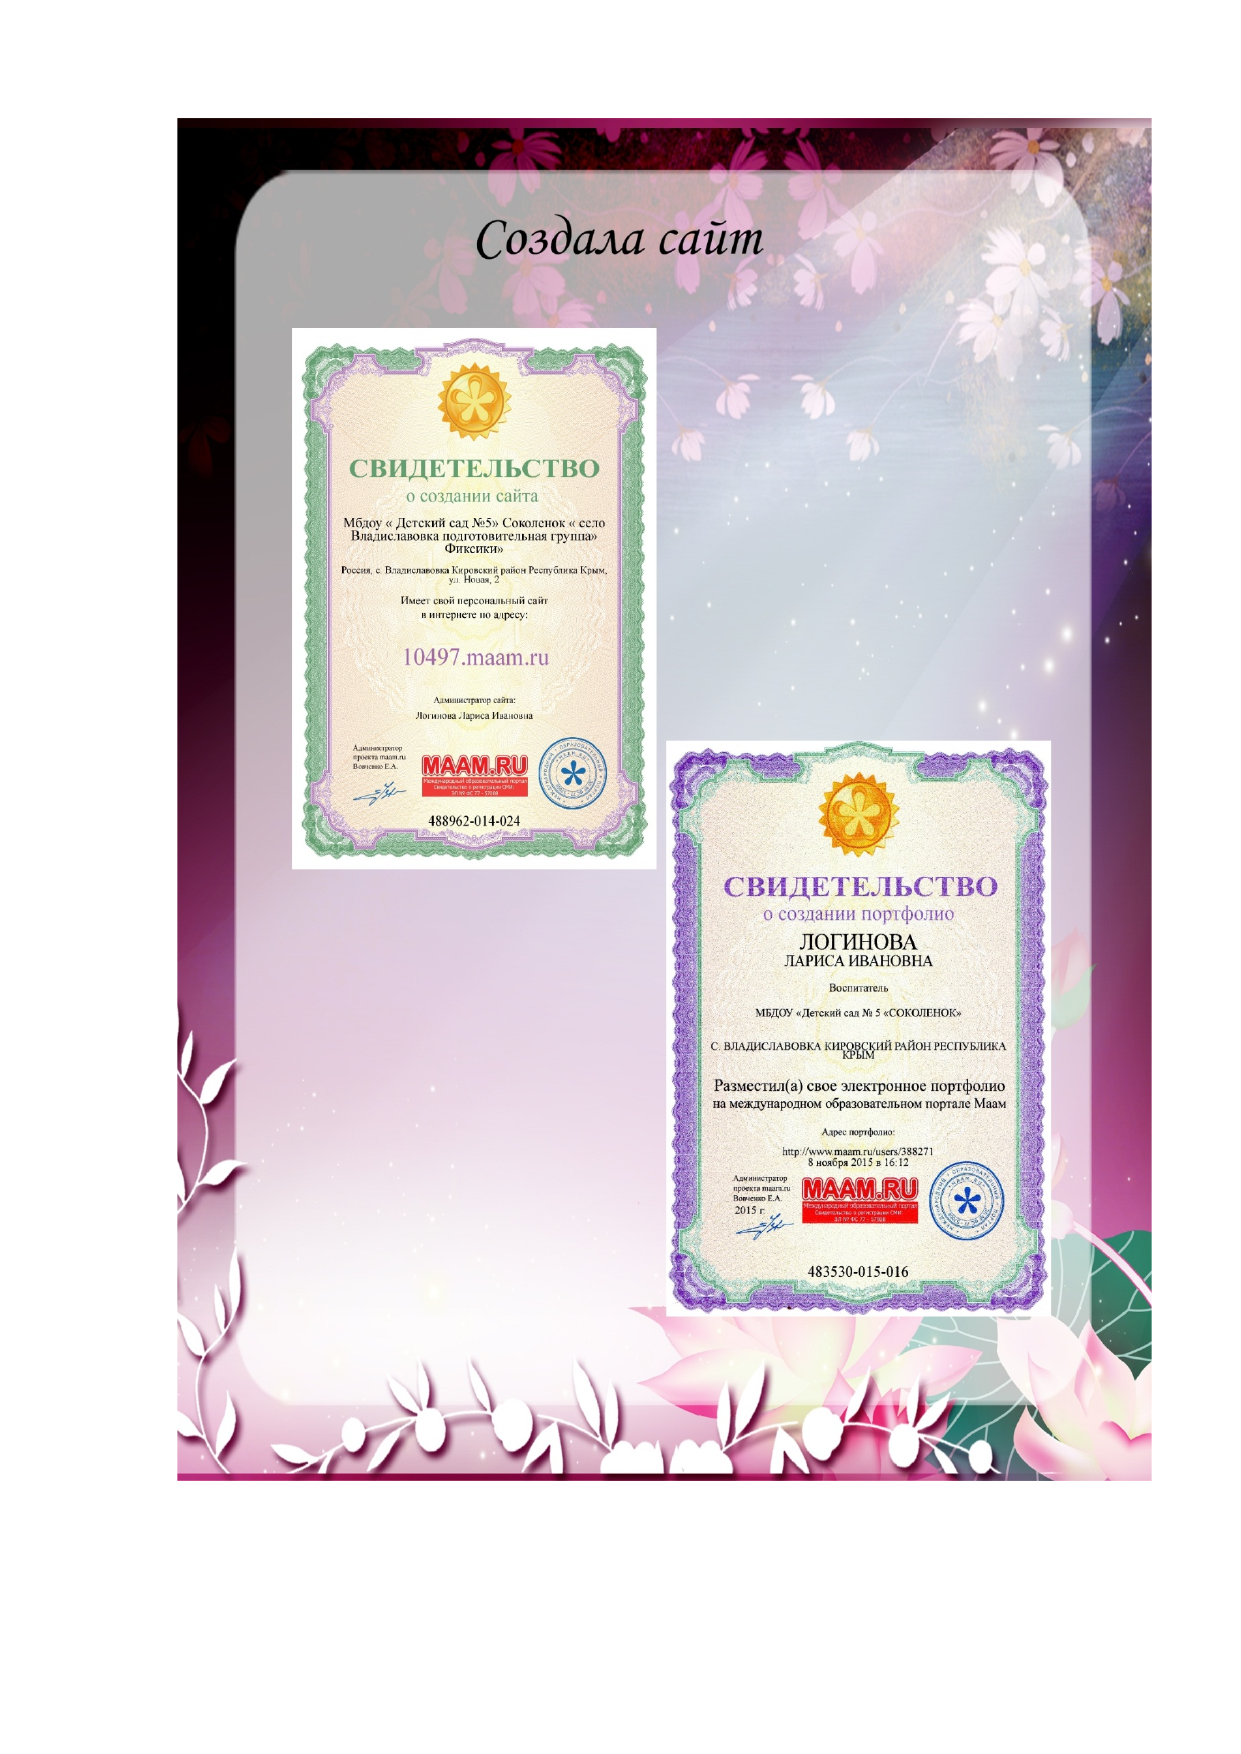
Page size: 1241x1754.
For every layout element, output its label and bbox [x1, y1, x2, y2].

picture [177, 118, 1152, 1481]
